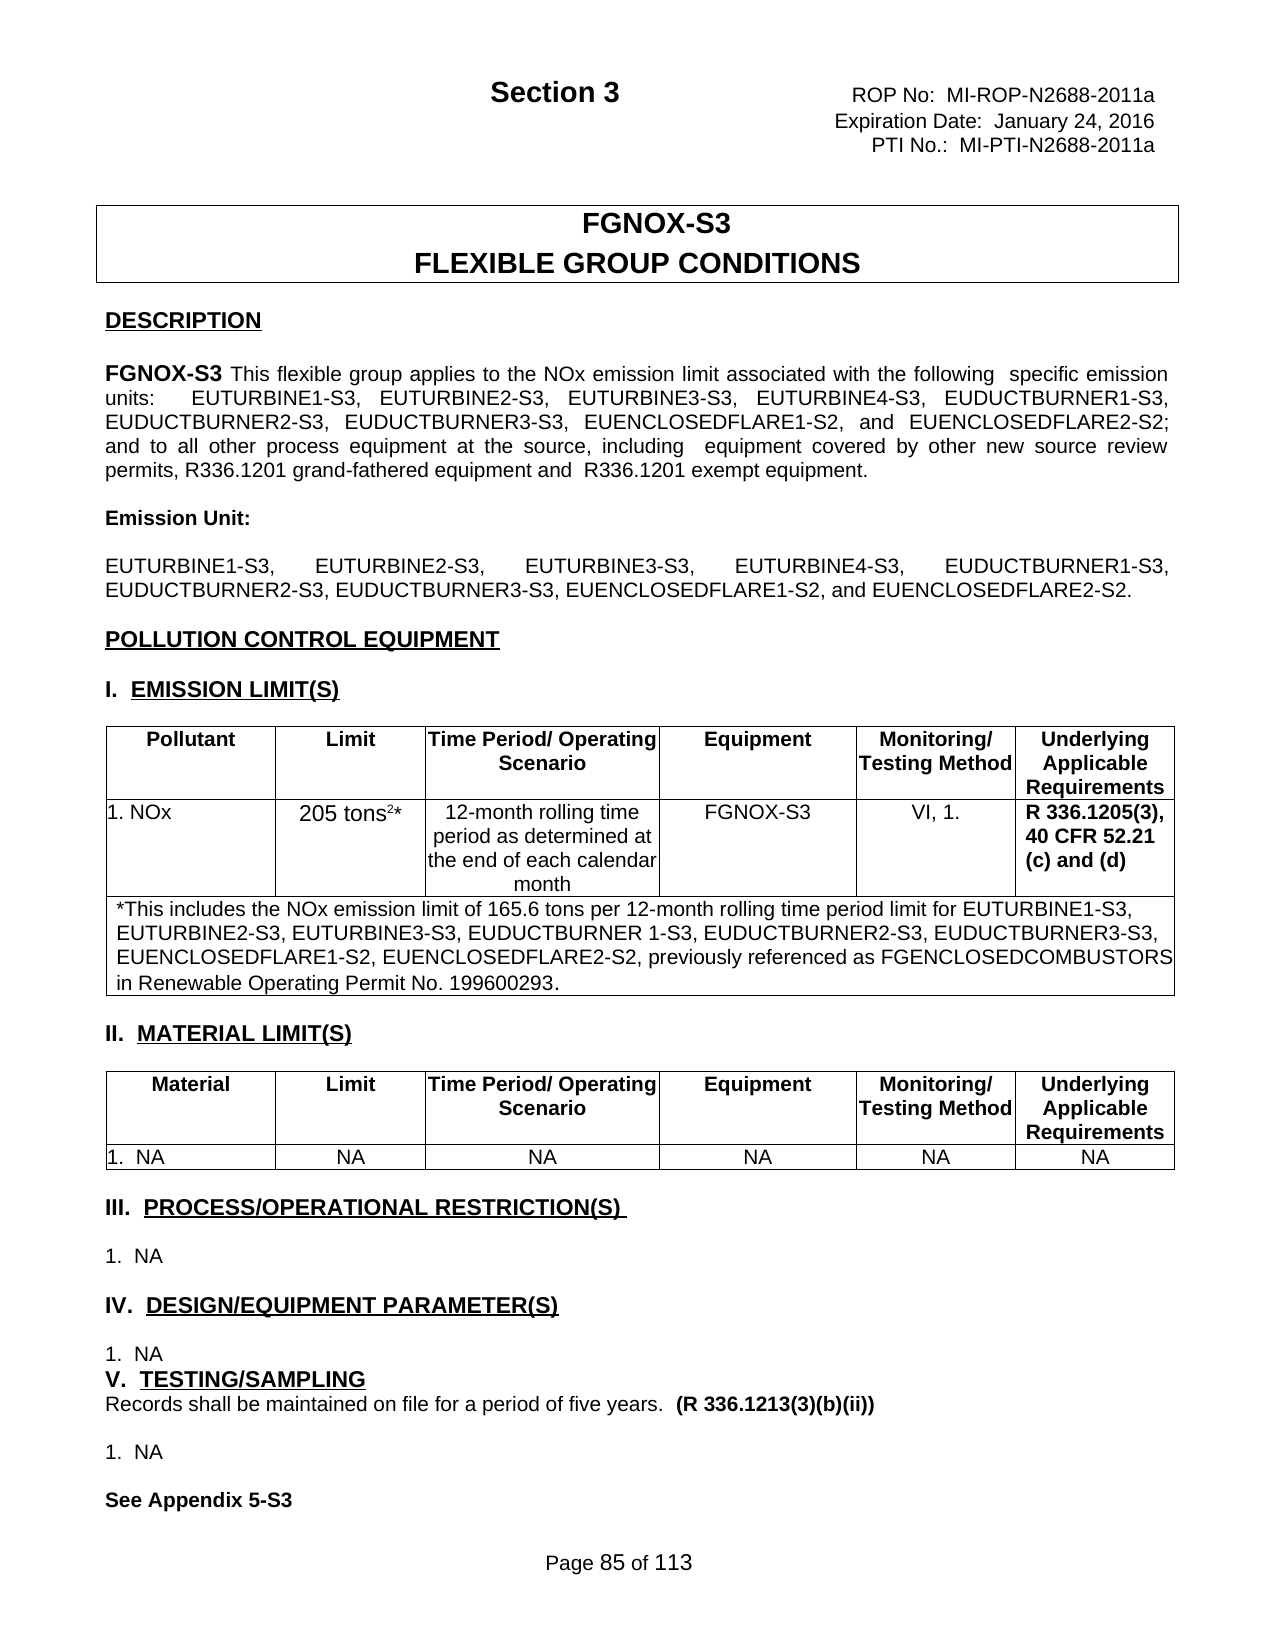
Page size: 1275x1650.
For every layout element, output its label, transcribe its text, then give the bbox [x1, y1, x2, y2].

table_header Equipment [660, 1072, 856, 1143]
table_header Limit [276, 1072, 425, 1143]
table_cell NA [1016, 1145, 1174, 1168]
table_header Monitoring/ Testing Method [857, 727, 1015, 799]
text FLEXIBLE GROUP CONDITIONS [97, 245, 1178, 282]
table_header Time Period/ Operating Scenario [426, 727, 659, 799]
table_header Equipment [660, 727, 856, 799]
text III. PROCESS/OPERATIONAL RESTRICTION(S) [105, 1193, 1170, 1220]
table_header Limit [276, 727, 425, 799]
table_cell VI, 1. [857, 800, 1015, 896]
table_header Material [107, 1072, 275, 1143]
table_cell 1. NOx [107, 800, 275, 896]
table_cell 12-month rolling time period as determined at the end of each calendar month [426, 800, 659, 896]
text 1. NA [105, 1244, 1170, 1268]
table_cell NA [426, 1145, 659, 1168]
subtitle FGNOX-S3 [97, 206, 1178, 240]
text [105, 1392, 1170, 1416]
table_header Pollutant [107, 727, 275, 799]
table_cell NA [857, 1145, 1015, 1168]
text Emission Unit: [105, 506, 1170, 530]
text II. MATERIAL LIMIT(S) [105, 1020, 1170, 1047]
table_cell NA [276, 1145, 425, 1168]
table_cell 205 tons2* [276, 800, 425, 896]
text 1. NA [105, 1440, 1170, 1464]
table_header Monitoring/ Testing Method [857, 1072, 1015, 1143]
text FGNOX-S3 This flexible group applies to the NOx emission limit associated with the following specific emission units: EUTURBINE1-S3, EUTURBINE2-S3, EUTURBINE3-S3, EUTURBINE4-S3, EUDUCTBURNER1-S3, EUDUCTBURNER2-S3, EUDUCTBURNER3-S3, EUENCLOSEDFLARE1-S2, and EUENCLOSEDFLARE2-S2; and to all other process equipment at the source, including equipment covered by other new source review permits, R336.1201 grand-fathered equipment and R336.1201 exempt equipment. [105, 359, 1170, 482]
text V. TESTING/SAMPLING [105, 1366, 1170, 1392]
text I. EMISSION LIMIT(S) [105, 676, 1170, 702]
text See Appendix 5-S3 [105, 1488, 1170, 1512]
text EUTURBINE1-S3, EUTURBINE2-S3, EUTURBINE3-S3, EUTURBINE4-S3, EUDUCTBURNER1-S3, EUDUCTBURNER2-S3, EUDUCTBURNER3-S3, EUENCLOSEDFLARE1-S2, and EUENCLOSEDFLARE2-S2. [105, 554, 1170, 602]
table_cell NA [660, 1145, 856, 1168]
table_header Time Period/ Operating Scenario [426, 1072, 659, 1143]
table_cell 1. NA [107, 1145, 275, 1168]
text POLLUTION CONTROL EQUIPMENT [105, 626, 1170, 652]
text 1. NA [105, 1342, 1170, 1366]
table_header Underlying Applicable Requirements [1016, 1072, 1174, 1143]
table_header Underlying Applicable Requirements [1016, 727, 1174, 799]
text IV. DESIGN/EQUIPMENT PARAMETER(S) [105, 1292, 1170, 1318]
table_cell FGNOX-S3 [660, 800, 856, 896]
table_cell R 336.1205(3), 40 CFR 52.21 (c) and (d) [1016, 800, 1174, 896]
table_cell *This includes the NOx emission limit of 165.6 tons per 12-month rolling time period limit for EUTURBINE1-S3, EUTURBINE2-S3, EUTURBINE3-S3, EUDUCTBURNER 1-S3, EUDUCTBURNER2-S3, EUDUCTBURNER3-S3, EUENCLOSEDFLARE1-S2, EUENCLOSEDFLARE2-S2, previously referenced as FGENCLOSEDCOMBUSTORS in Renewable Operating Permit No. 199600293. [107, 897, 1174, 995]
text DESCRIPTION [105, 307, 1170, 333]
